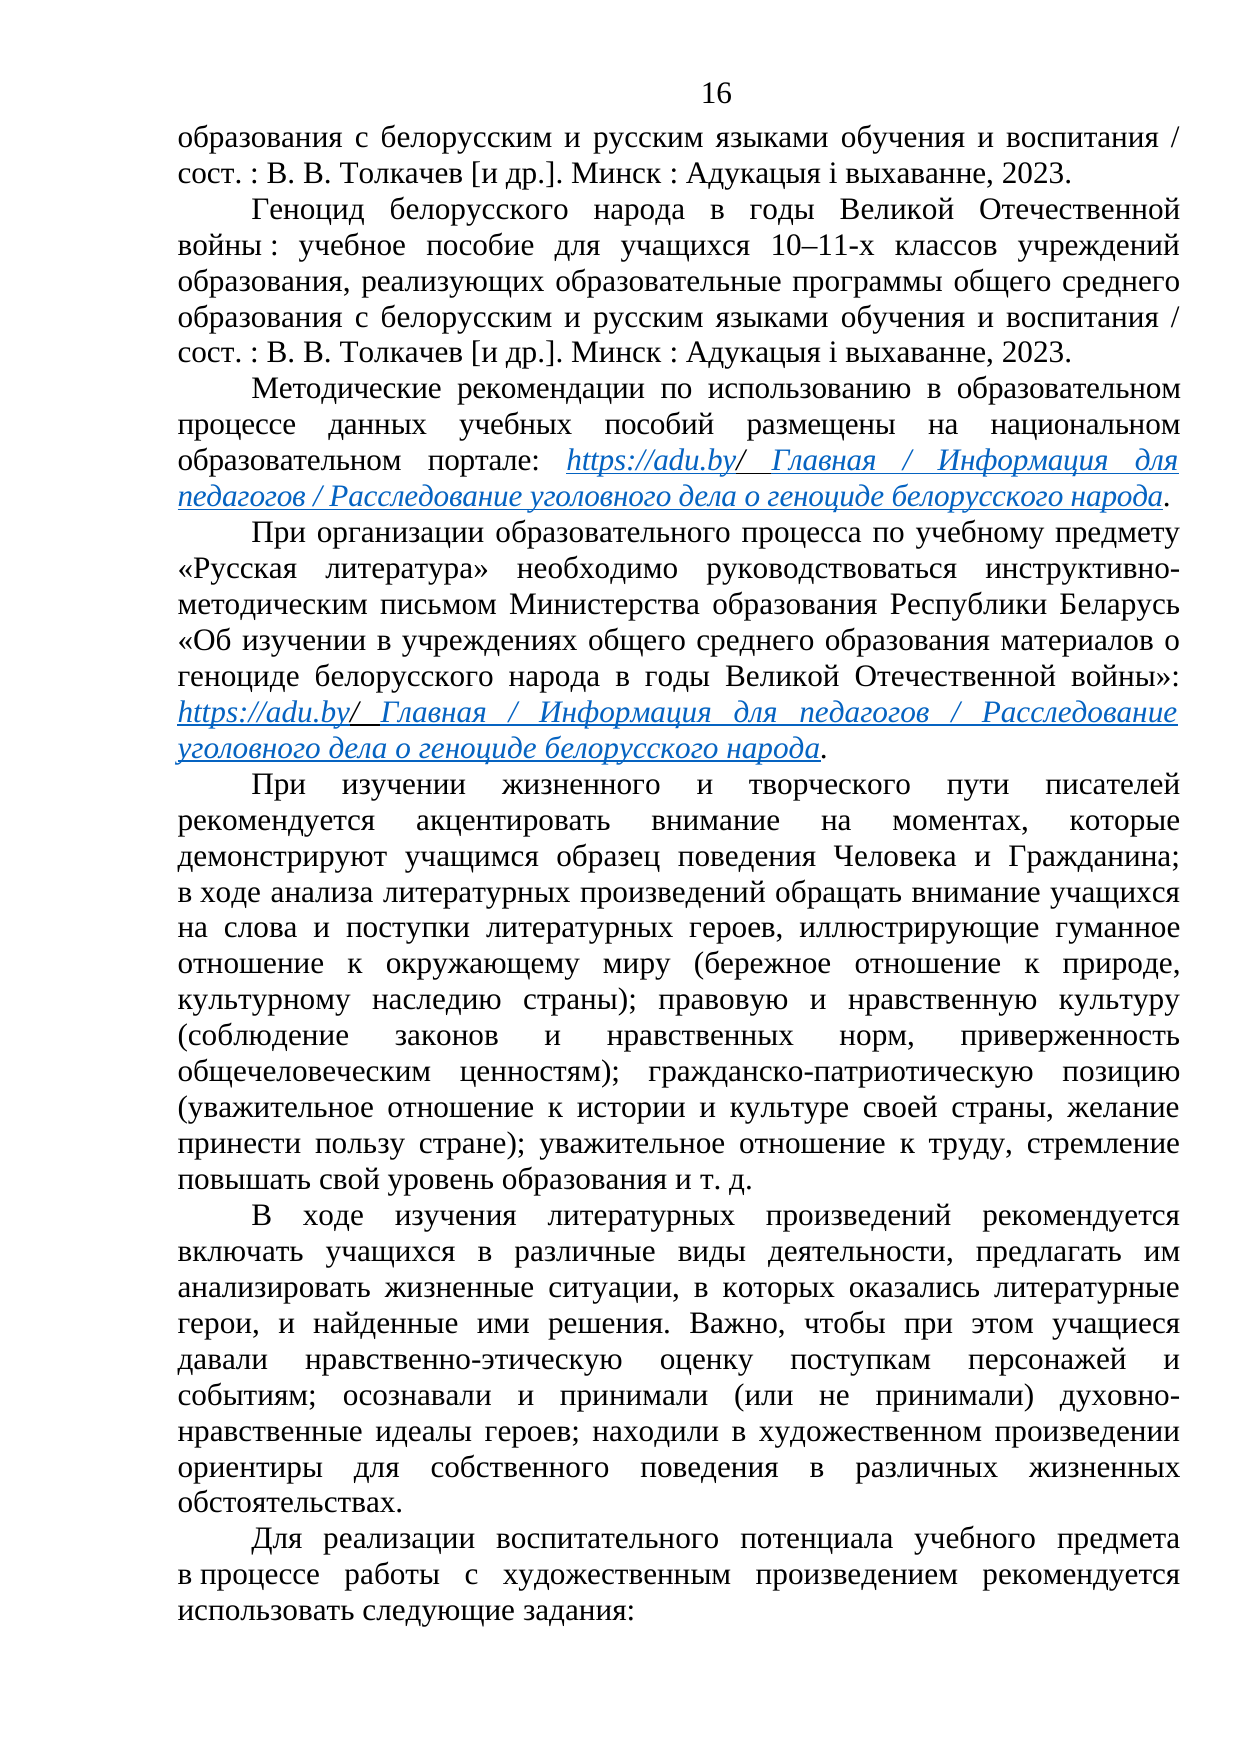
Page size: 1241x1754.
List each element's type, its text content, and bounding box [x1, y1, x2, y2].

text Методические рекомендации по использованию в образовательном процессе данных учебных пособий размещены на национальном образовательном портале: https://adu.by/ Главная / Информация для педагогов / Расследование уголовного дела о геноциде белорусского народа. [177, 370, 1181, 513]
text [177, 118, 1181, 190]
text При организации образовательного процесса по учебному предмету «Русская литература» необходимо руководствоваться инструктивно-методическим письмом Министерства образования Республики Беларусь «Об изучении в учреждениях общего среднего образования материалов о геноциде белорусского народа в годы Великой Отечественной войны»: https://adu.by/ Главная / Информация для педагогов / Расследование уголовного дела о геноциде белорусского народа. [177, 513, 1181, 765]
text При изучении жизненного и творческого пути писателей рекомендуется акцентировать внимание на моментах, которые демонстрируют учащимся образец поведения Человека и Гражданина; в ходе анализа литературных произведений обращать внимание учащихся на слова и поступки литературных героев, иллюстрирующие гуманное отношение к окружающему миру (бережное отношение к природе, культурному наследию страны); правовую и нравственную культуру (соблюдение законов и нравственных норм, приверженность общечеловеческим ценностям); гражданско-патриотическую позицию (уважительное отношение к истории и культуре своей страны, желание принести пользу стране); уважительное отношение к труду, стремление повышать свой уровень образования и т. д. [177, 765, 1181, 1196]
text Для реализации воспитательного потенциала учебного предмета в процессе работы с художественным произведением рекомендуется использовать следующие задания: [177, 1520, 1181, 1627]
text Геноцид белорусского народа в годы Великой Отечественной войны : учебное пособие для учащихся 10–11-х классов учреждений образования, реализующих образовательные программы общего среднего образования с белорусским и русским языками обучения и воспитания / сост. : В. В. Толкачев [и др.]. Минск : Адукацыя і выхаванне, 2023. [177, 190, 1181, 370]
text В ходе изучения литературных произведений рекомендуется включать учащихся в различные виды деятельности, предлагать им анализировать жизненные ситуации, в которых оказались литературные герои, и найденные ими решения. Важно, чтобы при этом учащиеся давали нравственно-этическую оценку поступкам персонажей и событиям; осознавали и принимали (или не принимали) духовно-нравственные идеалы героев; находили в художественном произведении ориентиры для собственного поведения в различных жизненных обстоятельствах. [177, 1196, 1181, 1520]
